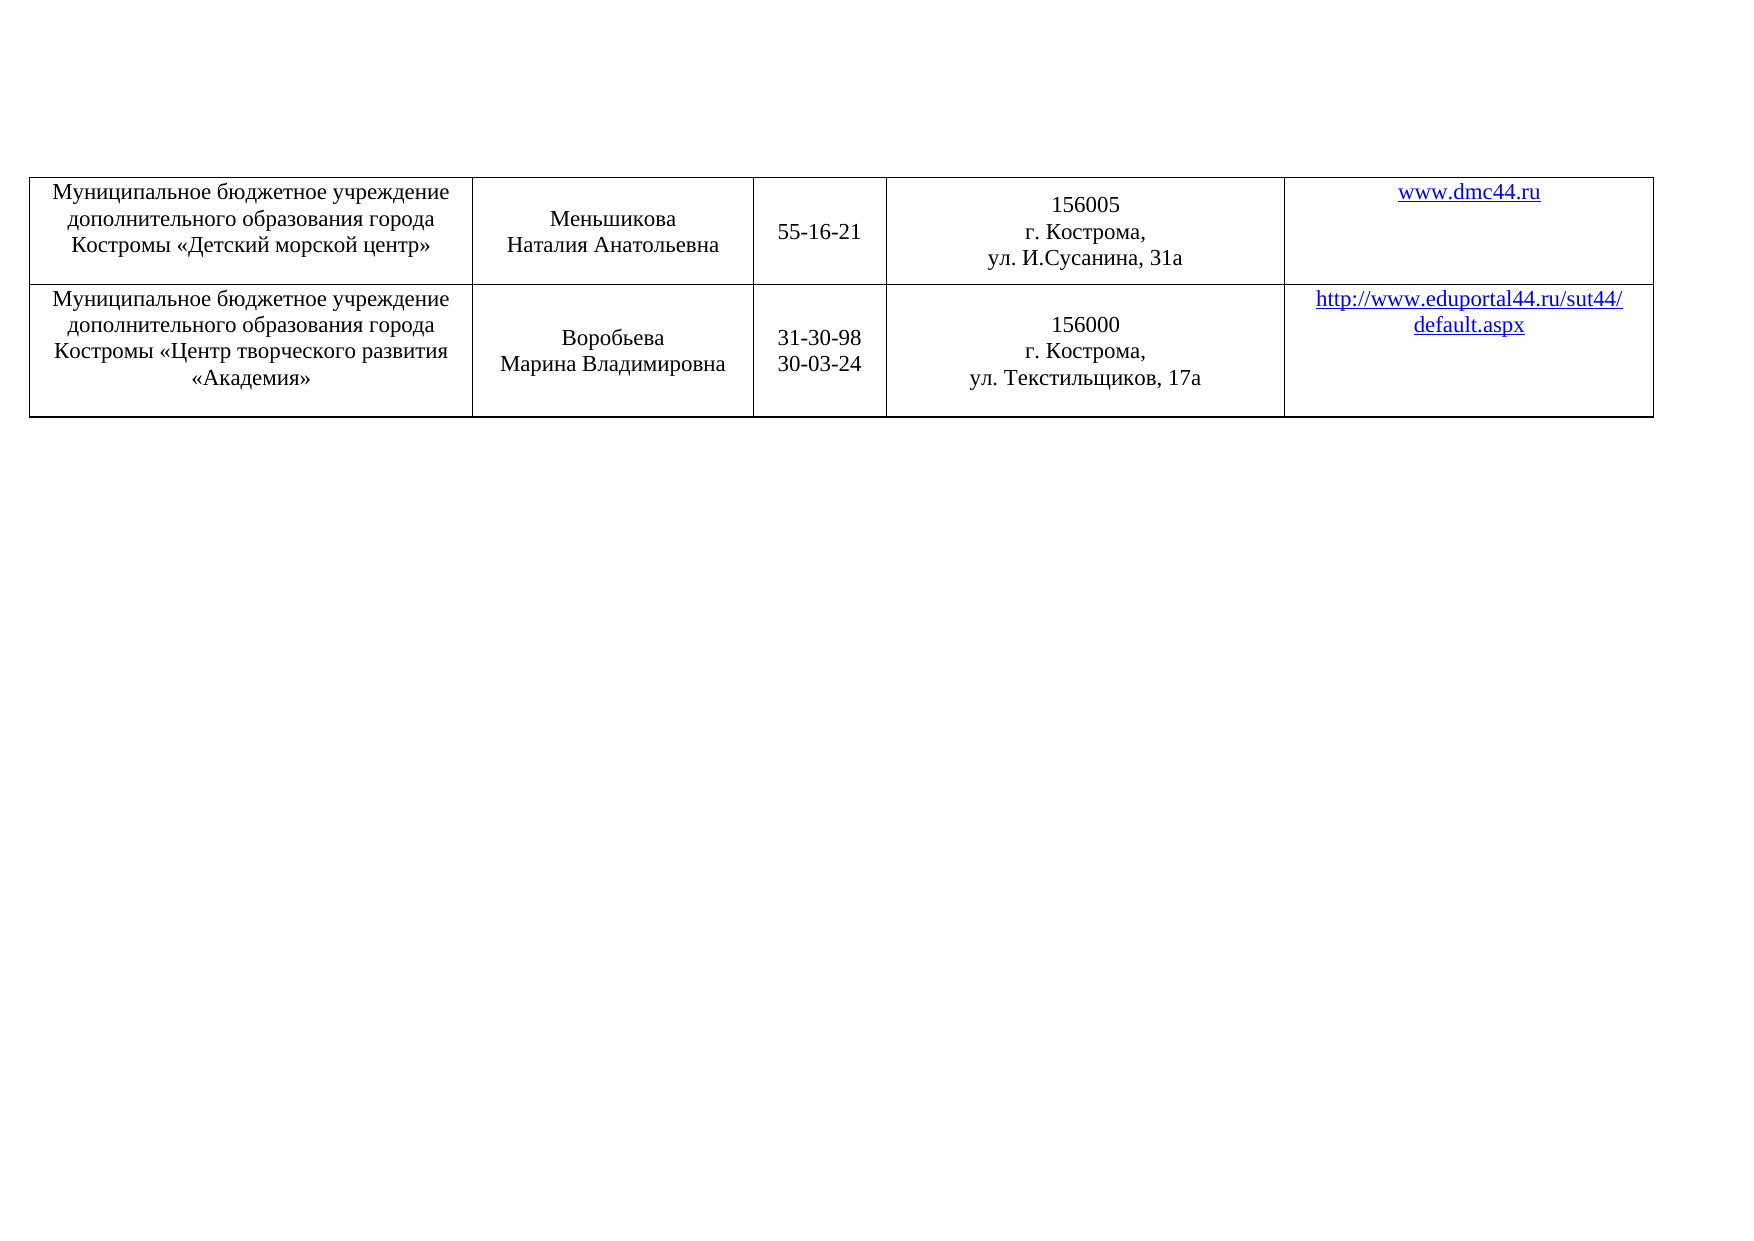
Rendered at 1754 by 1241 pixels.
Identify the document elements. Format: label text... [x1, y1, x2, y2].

table_cell Воробьева Марина Владимировна [473, 285, 753, 416]
table_cell Меньшикова Наталия Анатольевна [473, 178, 753, 284]
table_cell Муниципальное бюджетное учреждение дополнительного образования города Костромы «Центр творческого развития «Академия» [30, 285, 472, 416]
table_cell 156005 г. Кострома, ул. И.Сусанина, 31а [887, 178, 1284, 284]
table_cell www.dmc44.ru [1285, 178, 1653, 284]
table_cell 55-16-21 [754, 178, 886, 284]
table_cell 156000 г. Кострома, ул. Текстильщиков, 17а [887, 285, 1284, 416]
table_cell Муниципальное бюджетное учреждение дополнительного образования города Костромы «Детский морской центр» [30, 178, 472, 284]
table_cell 31-30-98 30-03-24 [754, 285, 886, 416]
table_cell http://www.eduportal44.ru/sut44/default.aspx [1285, 285, 1653, 416]
